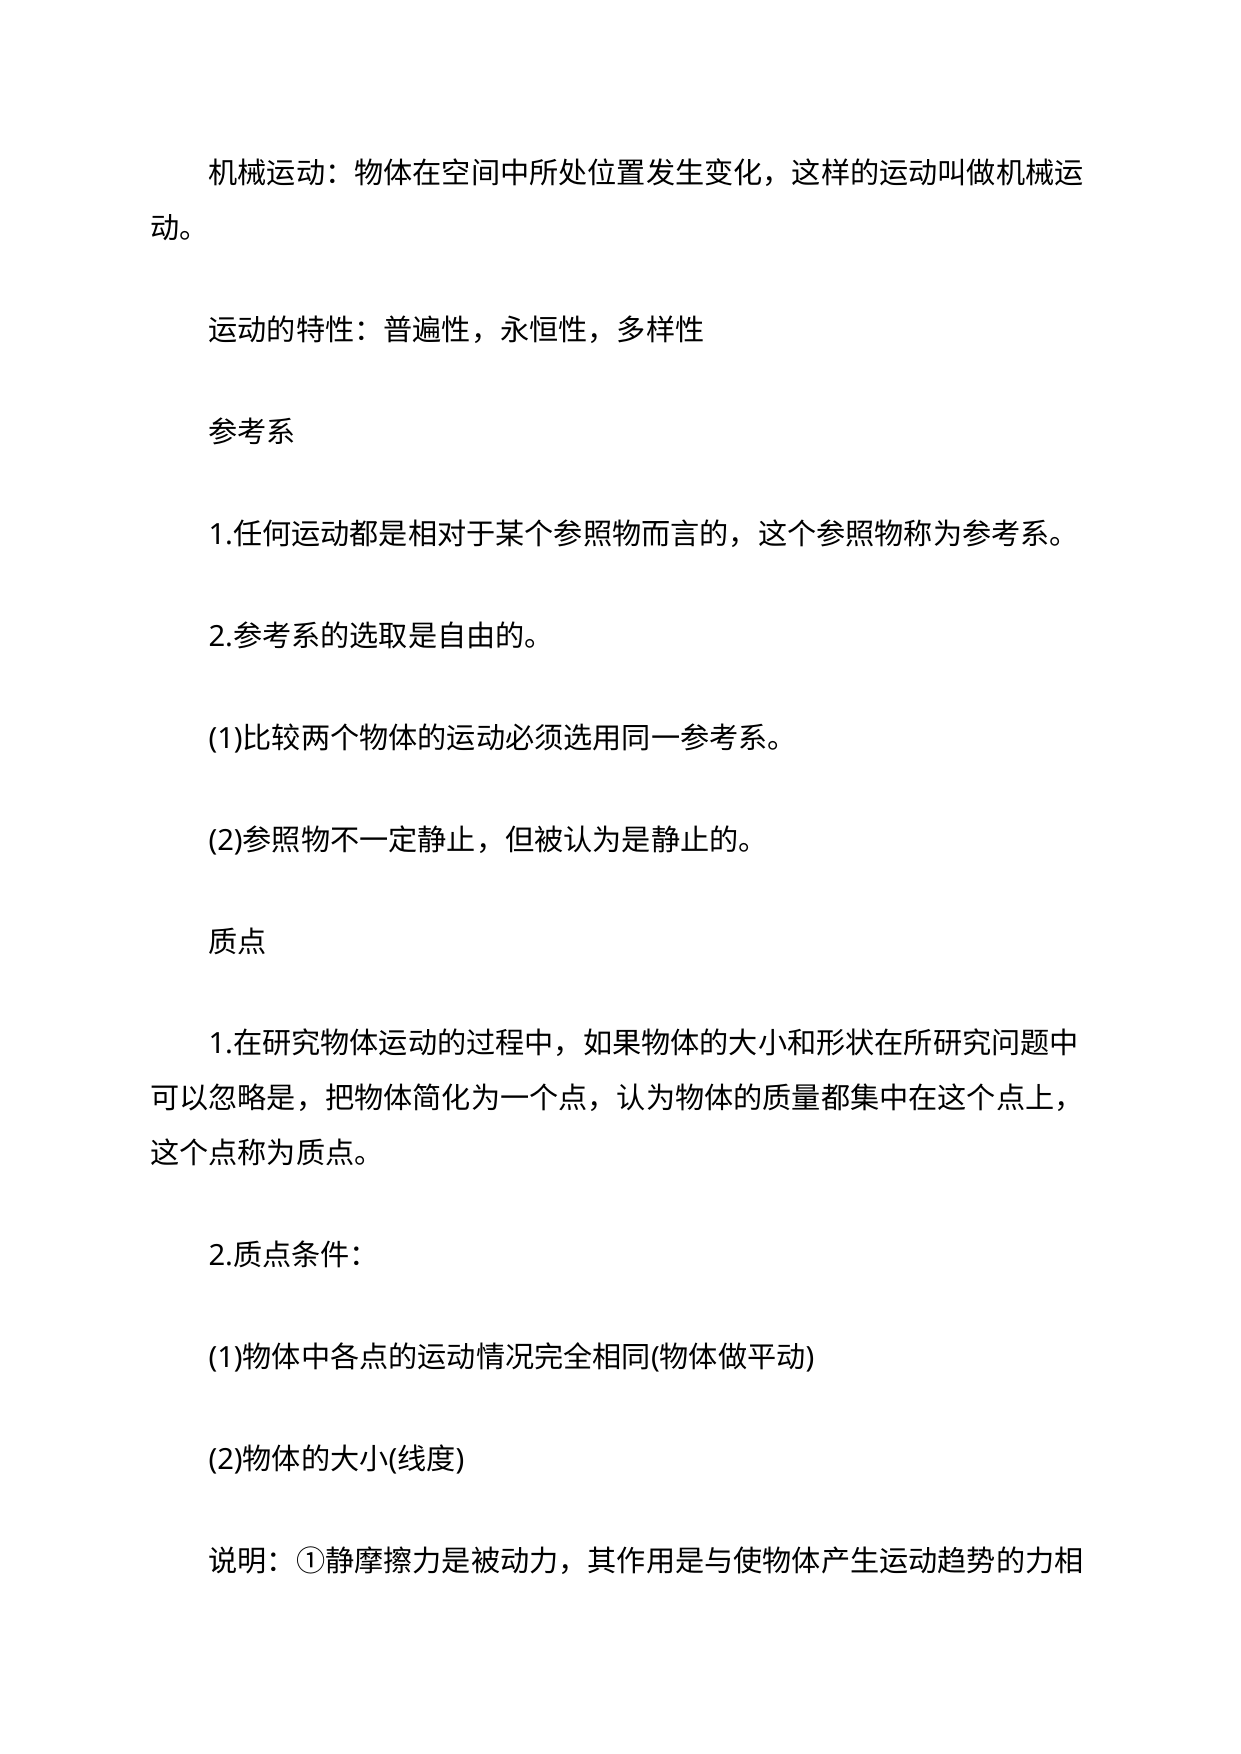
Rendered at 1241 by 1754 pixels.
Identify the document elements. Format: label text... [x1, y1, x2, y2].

text 1.任何运动都是相对于某个参照物而言的，这个参照物称为参考系。 [150, 510, 1090, 553]
text 运动的特性：普遍性，永恒性，多样性 [150, 307, 1090, 349]
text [150, 1537, 1090, 1580]
text 机械运动：物体在空间中所处位置发生变化，这样的运动叫做机械运动。 [150, 150, 1090, 247]
text (1)物体中各点的运动情况完全相同(物体做平动) [150, 1333, 1090, 1376]
text 2.质点条件： [150, 1232, 1090, 1274]
text 1.在研究物体运动的过程中，如果物体的大小和形状在所研究问题中可以忽略是，把物体简化为一个点，认为物体的质量都集中在这个点上，这个点称为质点。 [150, 1020, 1090, 1172]
text (2)物体的大小(线度) [150, 1436, 1090, 1478]
text 质点 [150, 918, 1090, 960]
text (2)参照物不一定静止，但被认为是静止的。 [150, 816, 1090, 858]
text (1)比较两个物体的运动必须选用同一参考系。 [150, 714, 1090, 757]
text 参考系 [150, 408, 1090, 451]
text 2.参考系的选取是自由的。 [150, 612, 1090, 654]
